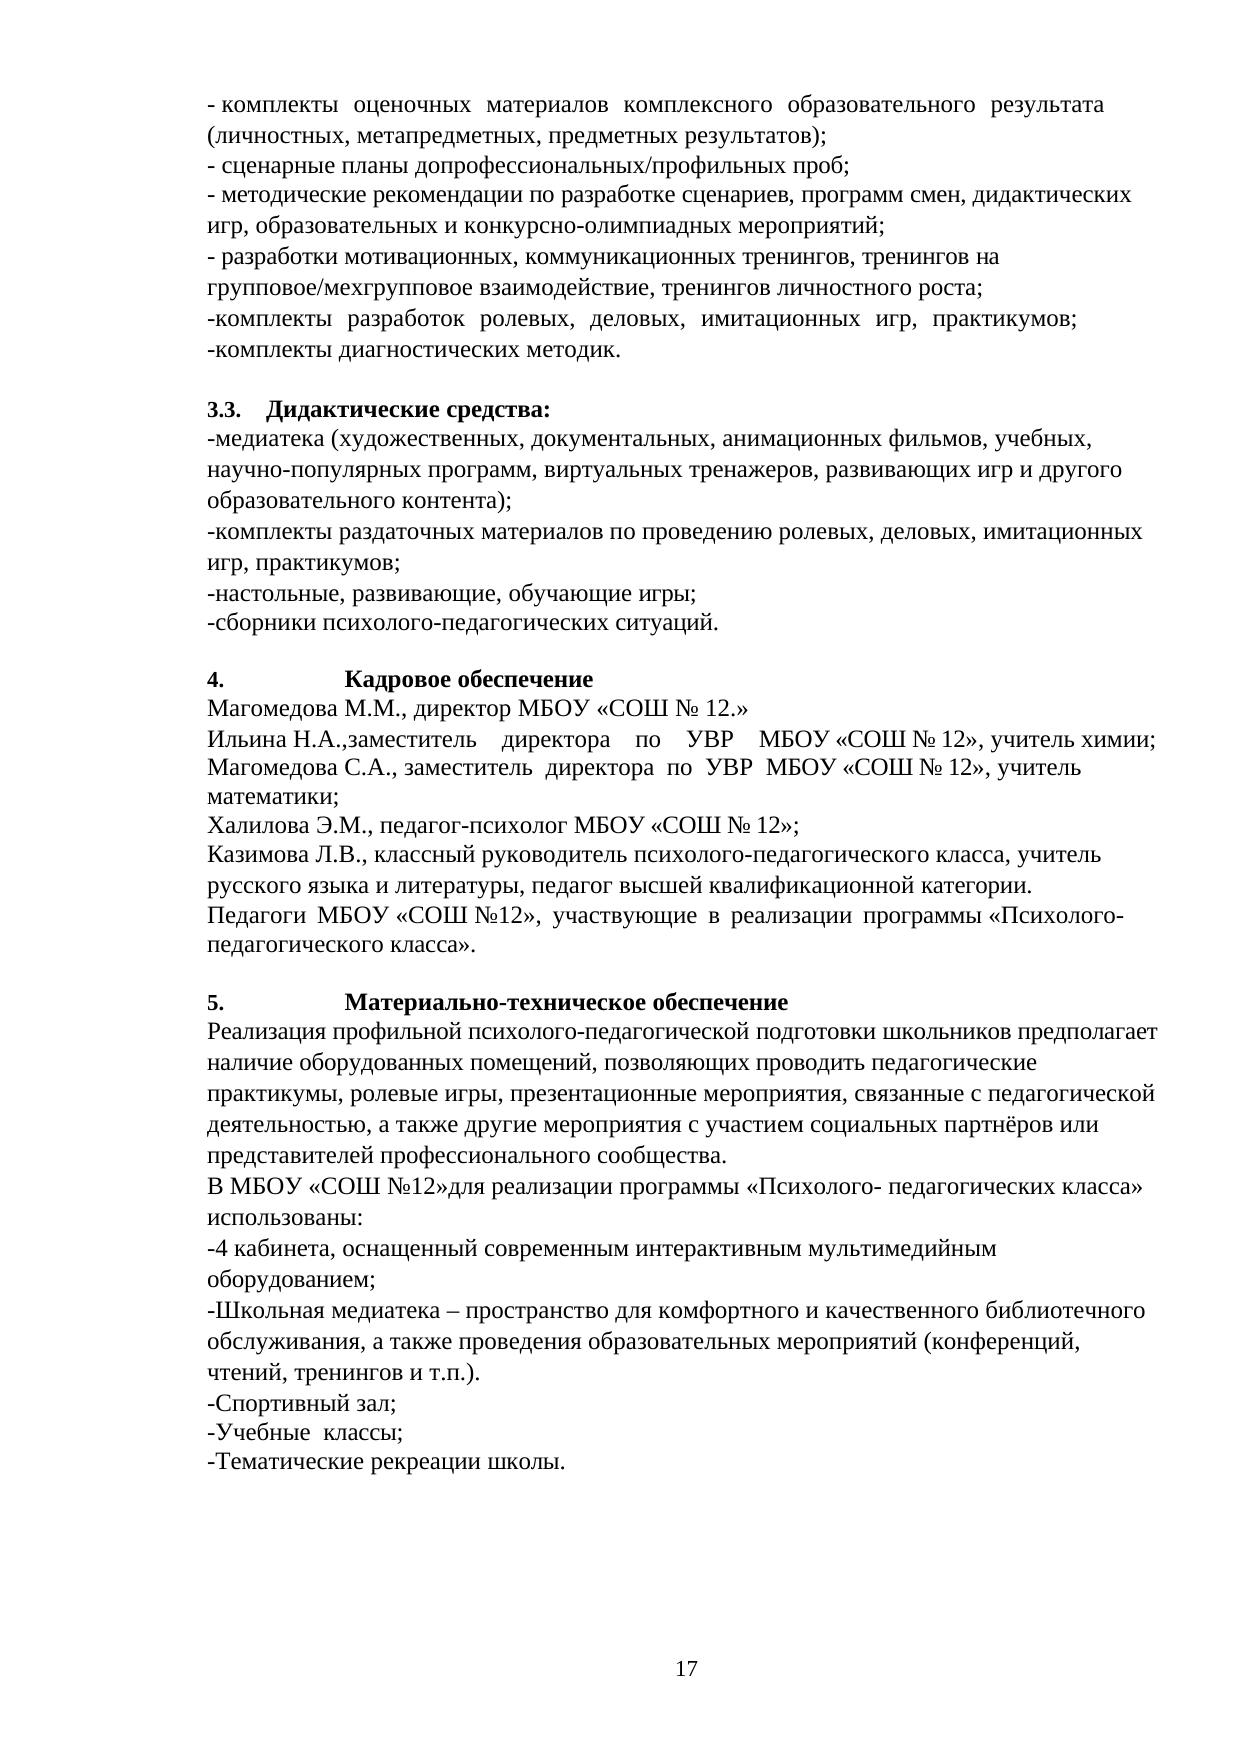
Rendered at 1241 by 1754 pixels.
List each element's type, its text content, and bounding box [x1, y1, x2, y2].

list - комплекты оценочных материалов комплексного образовательного результата (личностных, метапредметных, предметных результатов); [207, 89, 1166, 148]
list -настольные, развивающие, обучающие игры; [207, 578, 1166, 607]
text Халилова Э.М., педагог-психолог МБОУ «СОШ № 12»; [207, 810, 1166, 839]
list -комплекты разработок ролевых, деловых, имитационных игр, практикумов; [207, 303, 1166, 332]
list -Школьная медиатека – пространство для комфортного и качественного библиотечного обслуживания, а также проведения образовательных мероприятий (конференций, чтений, тренингов и т.п.). [207, 1295, 1166, 1386]
list -сборники психолого-педагогических ситуаций. [207, 607, 1166, 636]
list - сценарные планы допрофессиональных/профильных проб; [207, 151, 1166, 179]
text Ильина Н.А.,заместитель директора по УВР МБОУ «СОШ № 12», учитель химии; [207, 724, 1166, 753]
list Кадровое обеспечение [207, 664, 1166, 693]
list -комплекты раздаточных материалов по проведению ролевых, деловых, имитационных игр, практикумов; [207, 516, 1166, 576]
text Педагоги МБОУ «СОШ №12», участвующие в реализации программы «Психолого-педагогического класса». [207, 901, 1166, 958]
list -Учебные классы; [207, 1417, 1166, 1446]
list -медиатека (художественных, документальных, анимационных фильмов, учебных, научно-популярных программ, виртуальных тренажеров, развивающих игр и другого образовательного контента); [207, 423, 1166, 514]
list Материально-техническое обеспечение [207, 987, 1166, 1016]
text Реализация профильной психолого-педагогической подготовки школьников предполагает наличие оборудованных помещений, позволяющих проводить педагогические практикумы, ролевые игры, презентационные мероприятия, связанные с педагогической деятельностью, а также другие мероприятия с участием социальных партнëров или представителей профессионального сообщества. [207, 1016, 1166, 1169]
list - методические рекомендации по разработке сценариев, программ смен, дидактических игр, образовательных и конкурсно-олимпиадных мероприятий; [207, 179, 1166, 239]
list -комплекты диагностических методик. [207, 334, 1166, 363]
list -Спортивный зал; [207, 1388, 1166, 1417]
list - разработки мотивационных, коммуникационных тренингов, тренингов на групповое/мехгрупповое взаимодействие, тренингов личностного роста; [207, 241, 1166, 301]
text Магомедова М.М., директор МБОУ «СОШ № 12.» [207, 693, 1166, 722]
list -4 кабинета, оснащенный современным интерактивным мультимедийным оборудованием; [207, 1233, 1166, 1293]
text Казимова Л.В., классный руководитель психолого-педагогического класса, учитель русского языка и литературы, педагог высшей квалификационной категории. [207, 839, 1166, 899]
text В МБОУ «СОШ №12»для реализации программы «Психолого- педагогических класса» использованы: [207, 1171, 1166, 1231]
text Магомедова С.А., заместитель директора по УВР МБОУ «СОШ № 12», учитель математики; [207, 753, 1166, 810]
list -Тематические рекреации школы. [207, 1446, 1166, 1474]
list Дидактические средства: [207, 394, 1166, 423]
